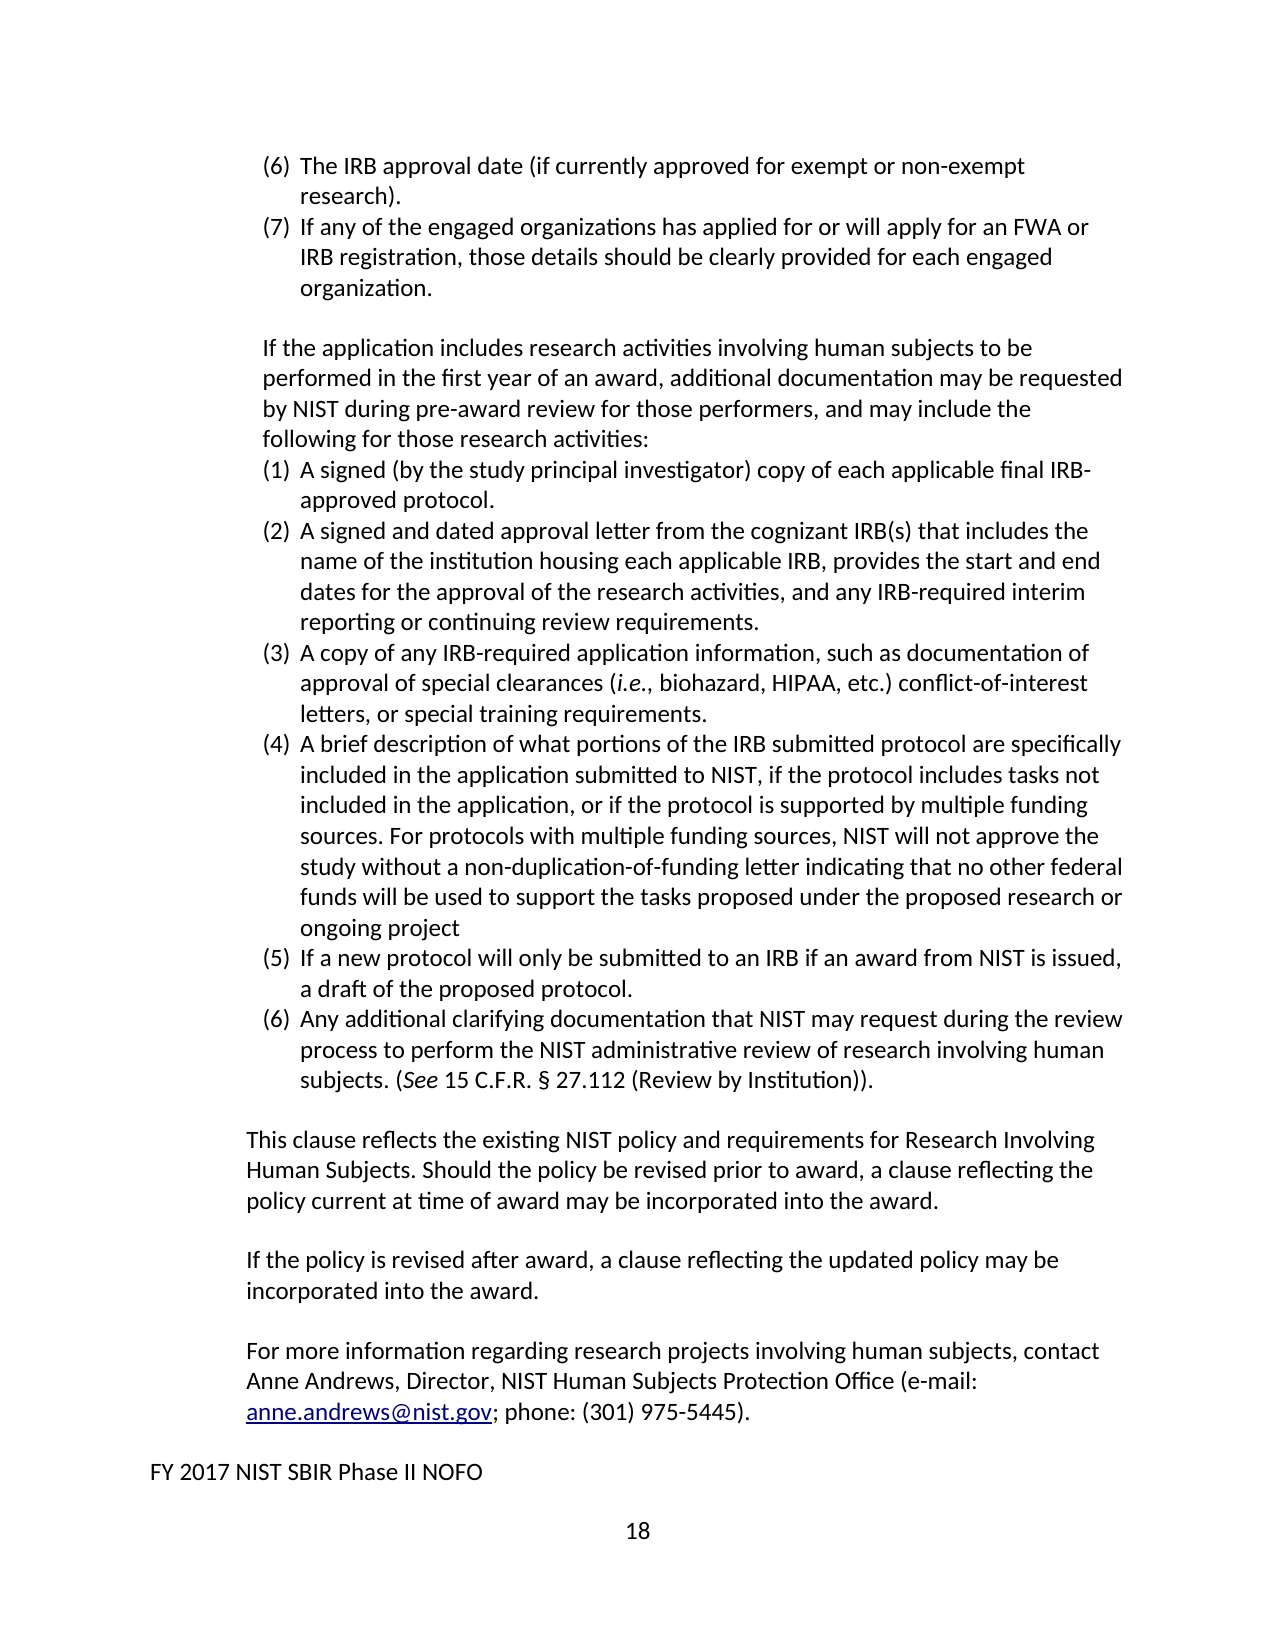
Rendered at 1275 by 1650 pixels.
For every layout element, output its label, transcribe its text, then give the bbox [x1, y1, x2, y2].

text This clause reflects the existing NIST policy and requirements for Research Involving Human Subjects. Should the policy be revised prior to award, a clause reflecting the policy current at time of award may be incorporated into the award. [246, 1124, 1125, 1216]
list A signed and dated approval letter from the cognizant IRB(s) that includes the name of the institution housing each applicable IRB, provides the start and end dates for the approval of the research activities, and any IRB-required interim reporting or continuing review requirements. [262, 515, 1125, 637]
list A brief description of what portions of the IRB submitted protocol are specifically included in the application submitted to NIST, if the protocol includes tasks not included in the application, or if the protocol is supported by multiple funding sources. For protocols with multiple funding sources, NIST will not approve the study without a non-duplication-of-funding letter indicating that no other federal funds will be used to support the tasks proposed under the proposed research or ongoing project [262, 728, 1125, 942]
list Any additional clarifying documentation that NIST may request during the review process to perform the NIST administrative review of research involving human subjects. (See 15 C.F.R. § 27.112 (Review by Institution)). [262, 1003, 1125, 1095]
list If the application includes research activities involving human subjects to be performed in the first year of an award, additional documentation may be requested by NIST during pre-award review for those performers, and may include the following for those research activities: [262, 332, 1125, 454]
list The IRB approval date (if currently approved for exempt or non-exempt research). [262, 150, 1125, 211]
list If any of the engaged organizations has applied for or will apply for an FWA or IRB registration, those details should be clearly provided for each engaged organization. [262, 211, 1125, 303]
text For more information regarding research projects involving human subjects, contact Anne Andrews, Director, NIST Human Subjects Protection Office (e-mail: anne.andrews@nist.gov; phone: (301) 975-5445). [246, 1335, 1125, 1426]
list If a new protocol will only be submitted to an IRB if an award from NIST is issued, a draft of the proposed protocol. [262, 942, 1125, 1003]
list A copy of any IRB-required application information, such as documentation of approval of special clearances (i.e., biohazard, HIPAA, etc.) conflict-of-interest letters, or special training requirements. [262, 637, 1125, 728]
list A signed (by the study principal investigator) copy of each applicable final IRB-approved protocol. [262, 454, 1125, 515]
text If the policy is revised after award, a clause reflecting the updated policy may be incorporated into the award. [246, 1245, 1125, 1306]
